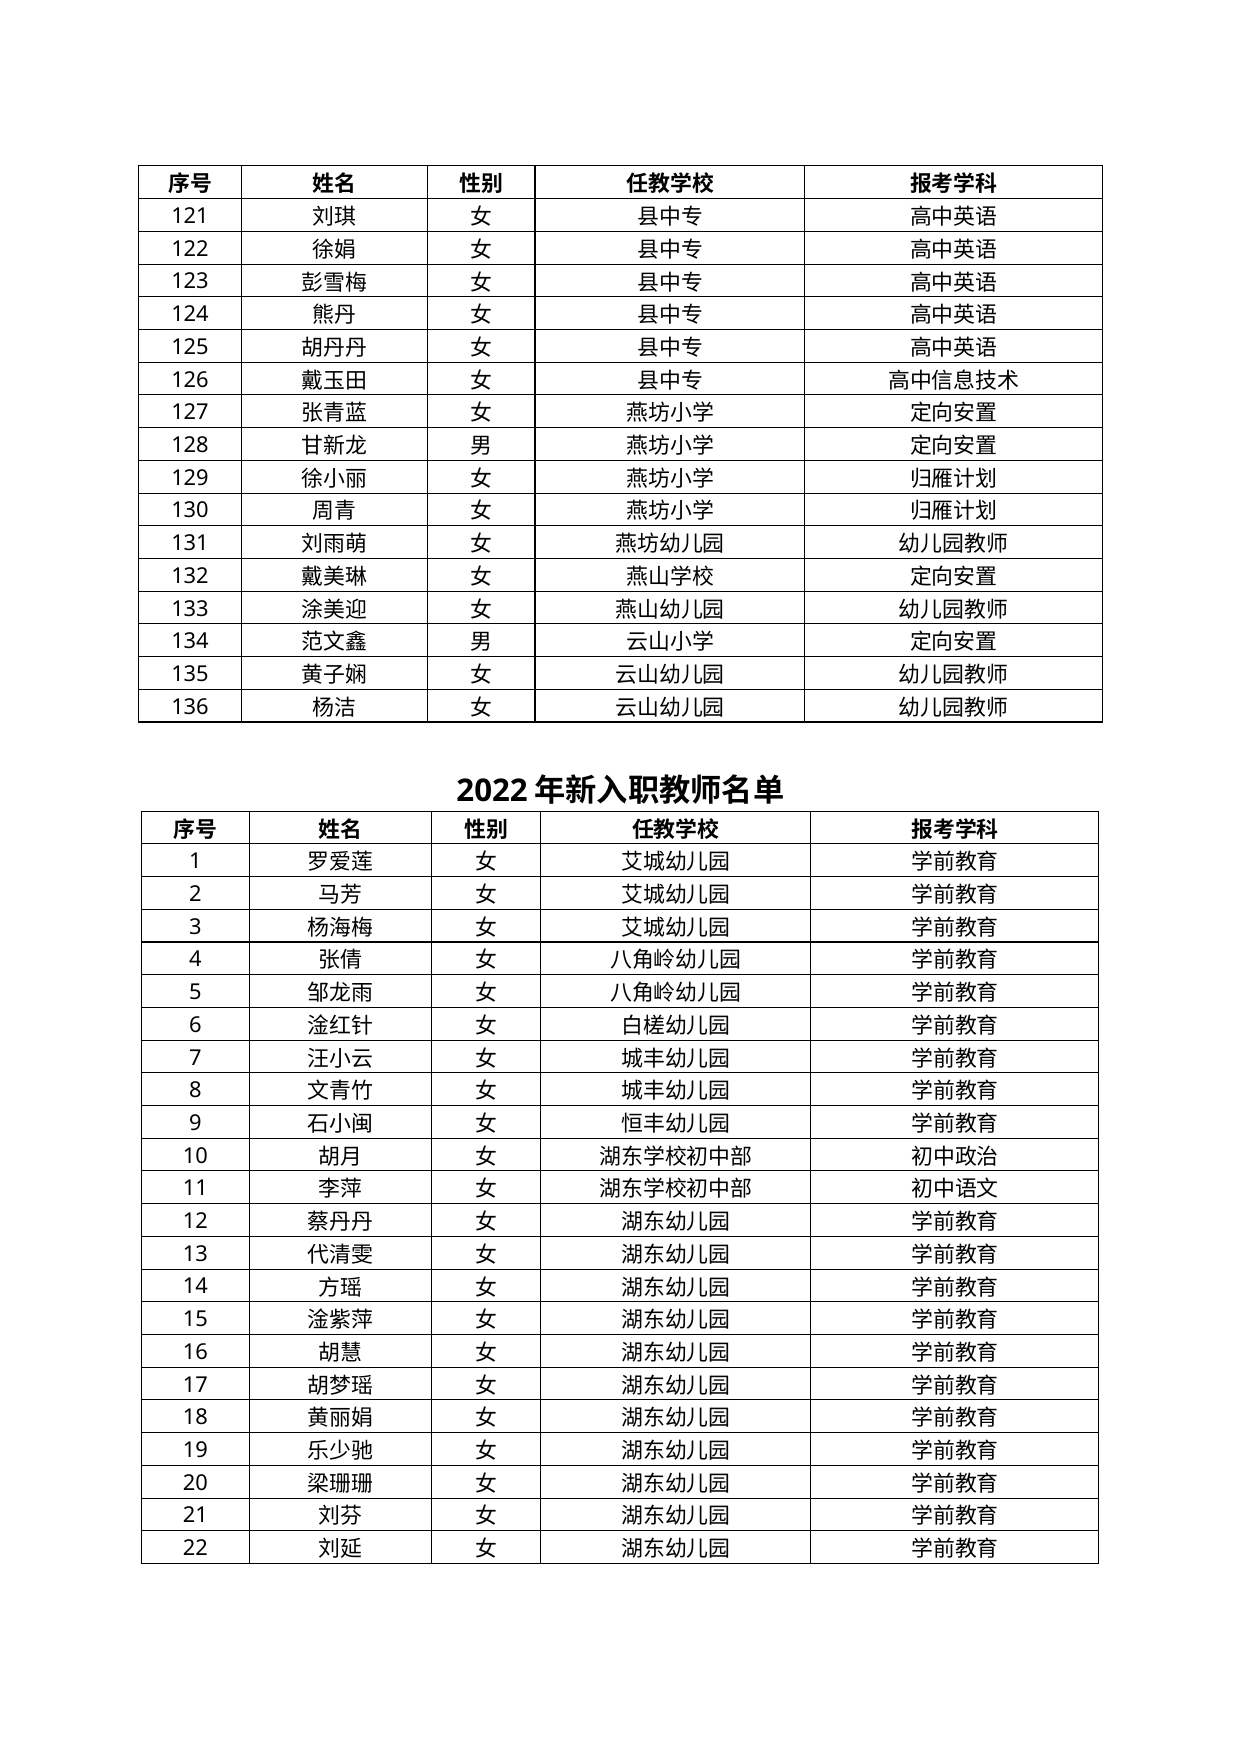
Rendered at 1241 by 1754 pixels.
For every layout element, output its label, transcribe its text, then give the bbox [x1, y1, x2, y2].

table_cell 胡月 [250, 1139, 431, 1170]
table_cell 女 [432, 943, 540, 974]
table_cell 幼儿园教师 [805, 690, 1102, 721]
table_cell 县中专 [536, 265, 804, 296]
table_cell 女 [432, 975, 540, 1007]
table_cell 女 [432, 1499, 540, 1530]
table_cell 定向安置 [805, 428, 1102, 460]
table_cell 淦紫萍 [250, 1302, 431, 1334]
table_cell 22 [142, 1531, 249, 1563]
table_cell 恒丰幼儿园 [541, 1106, 810, 1138]
table_cell 归雁计划 [805, 461, 1102, 492]
table_cell 高中英语 [805, 330, 1102, 362]
table_cell 4 [142, 943, 249, 974]
table_cell 129 [139, 461, 241, 492]
table_cell 女 [428, 395, 534, 427]
table_cell 6 [142, 1008, 249, 1039]
table_cell 初中政治 [811, 1139, 1098, 1170]
table_cell 女 [432, 1302, 540, 1334]
table_cell 学前教育 [811, 1302, 1098, 1334]
table_cell 男 [428, 624, 534, 656]
table_cell 学前教育 [811, 1237, 1098, 1268]
table_cell 学前教育 [811, 1466, 1098, 1497]
table_cell 燕坊小学 [536, 395, 804, 427]
text 2022年新入职教师名单 [151, 765, 1089, 811]
table_cell 学前教育 [811, 844, 1098, 876]
table_cell 乐少驰 [250, 1433, 431, 1465]
table_cell 戴玉田 [242, 363, 427, 394]
table_cell 胡丹丹 [242, 330, 427, 362]
table_cell 刘芬 [250, 1499, 431, 1530]
table_cell 刘琪 [242, 199, 427, 231]
table_cell 石小闽 [250, 1106, 431, 1138]
table_cell 15 [142, 1302, 249, 1334]
table_cell 燕坊小学 [536, 461, 804, 492]
table_cell 云山幼儿园 [536, 657, 804, 689]
table_cell 高中信息技术 [805, 363, 1102, 394]
table_cell 定向安置 [805, 624, 1102, 656]
table_cell 女 [432, 844, 540, 876]
table_cell 女 [428, 559, 534, 591]
table_cell 135 [139, 657, 241, 689]
table_cell 女 [432, 1400, 540, 1432]
table_cell 归雁计划 [805, 494, 1102, 525]
table_cell 文青竹 [250, 1073, 431, 1105]
table_cell 幼儿园教师 [805, 657, 1102, 689]
table_cell 胡慧 [250, 1335, 431, 1367]
table_cell 八角岭幼儿园 [541, 975, 810, 1007]
table_cell 女 [432, 1171, 540, 1203]
table_cell 周青 [242, 494, 427, 525]
table_cell 女 [432, 1270, 540, 1301]
table_cell 女 [432, 1073, 540, 1105]
table_cell 甘新龙 [242, 428, 427, 460]
table_cell 白槎幼儿园 [541, 1008, 810, 1039]
table_header 姓名 [250, 812, 431, 843]
table_cell 城丰幼儿园 [541, 1073, 810, 1105]
table_cell 刘雨萌 [242, 526, 427, 558]
table_cell 9 [142, 1106, 249, 1138]
table_cell 女 [428, 494, 534, 525]
table_cell 学前教育 [811, 1270, 1098, 1301]
table_cell 定向安置 [805, 395, 1102, 427]
table_cell 16 [142, 1335, 249, 1367]
table_cell 12 [142, 1204, 249, 1236]
table_header 序号 [139, 166, 241, 198]
table_cell 学前教育 [811, 1204, 1098, 1236]
table_cell 湖东幼儿园 [541, 1335, 810, 1367]
table_cell 湖东幼儿园 [541, 1270, 810, 1301]
table_cell 136 [139, 690, 241, 721]
table_cell 学前教育 [811, 910, 1098, 941]
table_cell 124 [139, 297, 241, 329]
table_cell 县中专 [536, 330, 804, 362]
table_cell 张倩 [250, 943, 431, 974]
table_cell 女 [428, 657, 534, 689]
table_header 报考学科 [805, 166, 1102, 198]
table_cell 10 [142, 1139, 249, 1170]
table_cell 133 [139, 592, 241, 623]
table_cell 城丰幼儿园 [541, 1041, 810, 1072]
table_cell 女 [432, 1368, 540, 1399]
table_cell 代清雯 [250, 1237, 431, 1268]
table_cell 学前教育 [811, 1008, 1098, 1039]
table_cell 湖东幼儿园 [541, 1302, 810, 1334]
table_cell 134 [139, 624, 241, 656]
table_cell 定向安置 [805, 559, 1102, 591]
table_cell 128 [139, 428, 241, 460]
table_cell 女 [432, 1433, 540, 1465]
table_cell 学前教育 [811, 1400, 1098, 1432]
table_cell 122 [139, 232, 241, 263]
table_cell 湖东幼儿园 [541, 1400, 810, 1432]
table_cell 女 [432, 877, 540, 909]
table_cell 1 [142, 844, 249, 876]
table_cell 3 [142, 910, 249, 941]
table_cell 132 [139, 559, 241, 591]
table_cell 高中英语 [805, 297, 1102, 329]
table_cell 方瑶 [250, 1270, 431, 1301]
table_header 任教学校 [541, 812, 810, 843]
table_cell 13 [142, 1237, 249, 1268]
table_cell 熊丹 [242, 297, 427, 329]
table_cell 黄子娴 [242, 657, 427, 689]
table_cell 学前教育 [811, 1073, 1098, 1105]
table_cell 11 [142, 1171, 249, 1203]
table_cell 云山小学 [536, 624, 804, 656]
table_cell 县中专 [536, 297, 804, 329]
table_cell 女 [432, 1531, 540, 1563]
table_cell 湖东学校初中部 [541, 1139, 810, 1170]
table_cell 杨洁 [242, 690, 427, 721]
table_cell 燕山幼儿园 [536, 592, 804, 623]
table_cell 县中专 [536, 199, 804, 231]
table_cell 学前教育 [811, 943, 1098, 974]
table_cell 女 [428, 199, 534, 231]
table_cell 学前教育 [811, 975, 1098, 1007]
table_cell 学前教育 [811, 1106, 1098, 1138]
table_cell 女 [432, 1139, 540, 1170]
table_header 报考学科 [811, 812, 1098, 843]
table_cell 燕坊小学 [536, 494, 804, 525]
table_cell 2 [142, 877, 249, 909]
table_cell 18 [142, 1400, 249, 1432]
table_cell 学前教育 [811, 1041, 1098, 1072]
table_cell 初中语文 [811, 1171, 1098, 1203]
table_cell 蔡丹丹 [250, 1204, 431, 1236]
table_cell 女 [432, 1041, 540, 1072]
table_cell 涂美迎 [242, 592, 427, 623]
table_cell 121 [139, 199, 241, 231]
table_cell 14 [142, 1270, 249, 1301]
table_cell 女 [432, 910, 540, 941]
table_cell 学前教育 [811, 877, 1098, 909]
table_cell 女 [428, 330, 534, 362]
table_cell 21 [142, 1499, 249, 1530]
table_header 性别 [428, 166, 534, 198]
table_cell 女 [428, 265, 534, 296]
table_header 序号 [142, 812, 249, 843]
table_cell 淦红针 [250, 1008, 431, 1039]
table_cell 县中专 [536, 363, 804, 394]
table_cell 张青蓝 [242, 395, 427, 427]
table_cell 7 [142, 1041, 249, 1072]
table_cell 131 [139, 526, 241, 558]
table_cell 学前教育 [811, 1368, 1098, 1399]
table_cell 女 [428, 232, 534, 263]
table_cell 学前教育 [811, 1433, 1098, 1465]
table_cell 女 [428, 363, 534, 394]
table_cell 八角岭幼儿园 [541, 943, 810, 974]
table_header 任教学校 [536, 166, 804, 198]
table_cell 徐小丽 [242, 461, 427, 492]
table_cell 学前教育 [811, 1531, 1098, 1563]
table_cell 高中英语 [805, 199, 1102, 231]
table_cell 邹龙雨 [250, 975, 431, 1007]
table_cell 女 [432, 1237, 540, 1268]
table_cell 湖东幼儿园 [541, 1237, 810, 1268]
table_cell 幼儿园教师 [805, 592, 1102, 623]
table_cell 云山幼儿园 [536, 690, 804, 721]
table_cell 女 [428, 461, 534, 492]
table_cell 8 [142, 1073, 249, 1105]
table_cell 梁珊珊 [250, 1466, 431, 1497]
table_cell 李萍 [250, 1171, 431, 1203]
table_cell 女 [428, 297, 534, 329]
table_cell 5 [142, 975, 249, 1007]
table_cell 女 [432, 1106, 540, 1138]
table_cell 125 [139, 330, 241, 362]
table_cell 17 [142, 1368, 249, 1399]
table_cell 徐娟 [242, 232, 427, 263]
table_cell 湖东幼儿园 [541, 1204, 810, 1236]
table_cell 胡梦瑶 [250, 1368, 431, 1399]
table_header 性别 [432, 812, 540, 843]
table_cell 学前教育 [811, 1335, 1098, 1367]
table_cell 130 [139, 494, 241, 525]
table_cell 燕坊幼儿园 [536, 526, 804, 558]
table_cell 汪小云 [250, 1041, 431, 1072]
table_cell 高中英语 [805, 232, 1102, 263]
table_cell 学前教育 [811, 1499, 1098, 1530]
table_cell 刘延 [250, 1531, 431, 1563]
table_cell 艾城幼儿园 [541, 910, 810, 941]
table_cell 燕坊小学 [536, 428, 804, 460]
table_cell 黄丽娟 [250, 1400, 431, 1432]
table_cell 127 [139, 395, 241, 427]
table_header 姓名 [242, 166, 427, 198]
table_cell 湖东幼儿园 [541, 1433, 810, 1465]
table_cell 燕山学校 [536, 559, 804, 591]
table_cell 幼儿园教师 [805, 526, 1102, 558]
table_cell 女 [428, 690, 534, 721]
table_cell 湖东幼儿园 [541, 1531, 810, 1563]
table_cell 罗爱莲 [250, 844, 431, 876]
table_cell 女 [432, 1466, 540, 1497]
table_cell 20 [142, 1466, 249, 1497]
table_cell 湖东学校初中部 [541, 1171, 810, 1203]
table_cell 马芳 [250, 877, 431, 909]
table_cell 女 [432, 1335, 540, 1367]
table_cell 123 [139, 265, 241, 296]
table_cell 戴美琳 [242, 559, 427, 591]
table_cell 艾城幼儿园 [541, 877, 810, 909]
table_cell 女 [428, 526, 534, 558]
table_cell 高中英语 [805, 265, 1102, 296]
table_cell 女 [432, 1204, 540, 1236]
table_cell 男 [428, 428, 534, 460]
table_cell 19 [142, 1433, 249, 1465]
table_cell 县中专 [536, 232, 804, 263]
table_cell 杨海梅 [250, 910, 431, 941]
table_cell 湖东幼儿园 [541, 1466, 810, 1497]
table_cell 彭雪梅 [242, 265, 427, 296]
table_cell 范文鑫 [242, 624, 427, 656]
table_cell 湖东幼儿园 [541, 1368, 810, 1399]
table_cell 女 [432, 1008, 540, 1039]
table_cell 126 [139, 363, 241, 394]
table_cell 女 [428, 592, 534, 623]
table_cell 艾城幼儿园 [541, 844, 810, 876]
table_cell 湖东幼儿园 [541, 1499, 810, 1530]
